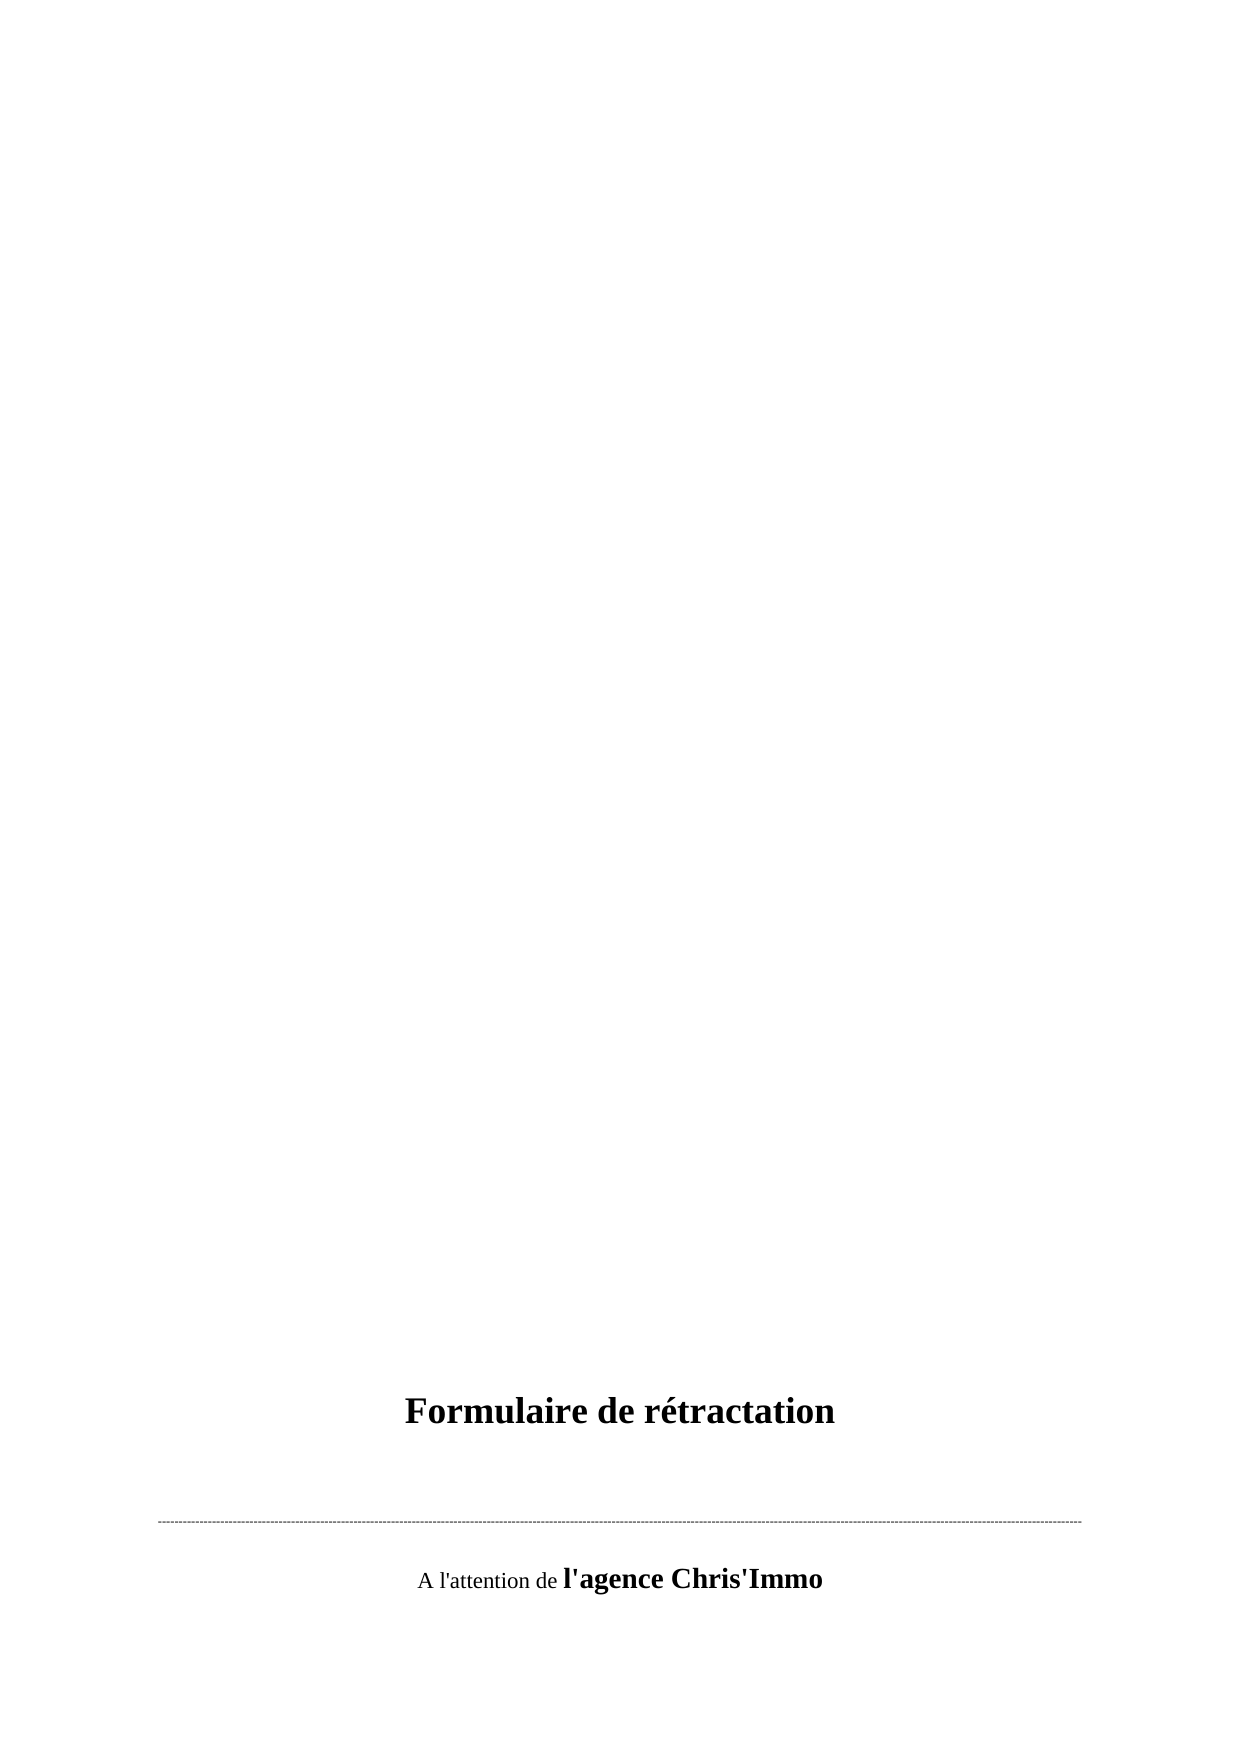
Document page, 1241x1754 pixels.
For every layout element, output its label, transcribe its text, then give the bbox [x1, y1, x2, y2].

text A l'attention de l'agence Chris'Immo [148, 1561, 1092, 1595]
text ------------------------------------------------------------------------------------------------------------------------------------------------------------------------------------------------------------------------------ [148, 1513, 1092, 1528]
subtitle Formulaire de rétractation [148, 1389, 1092, 1432]
